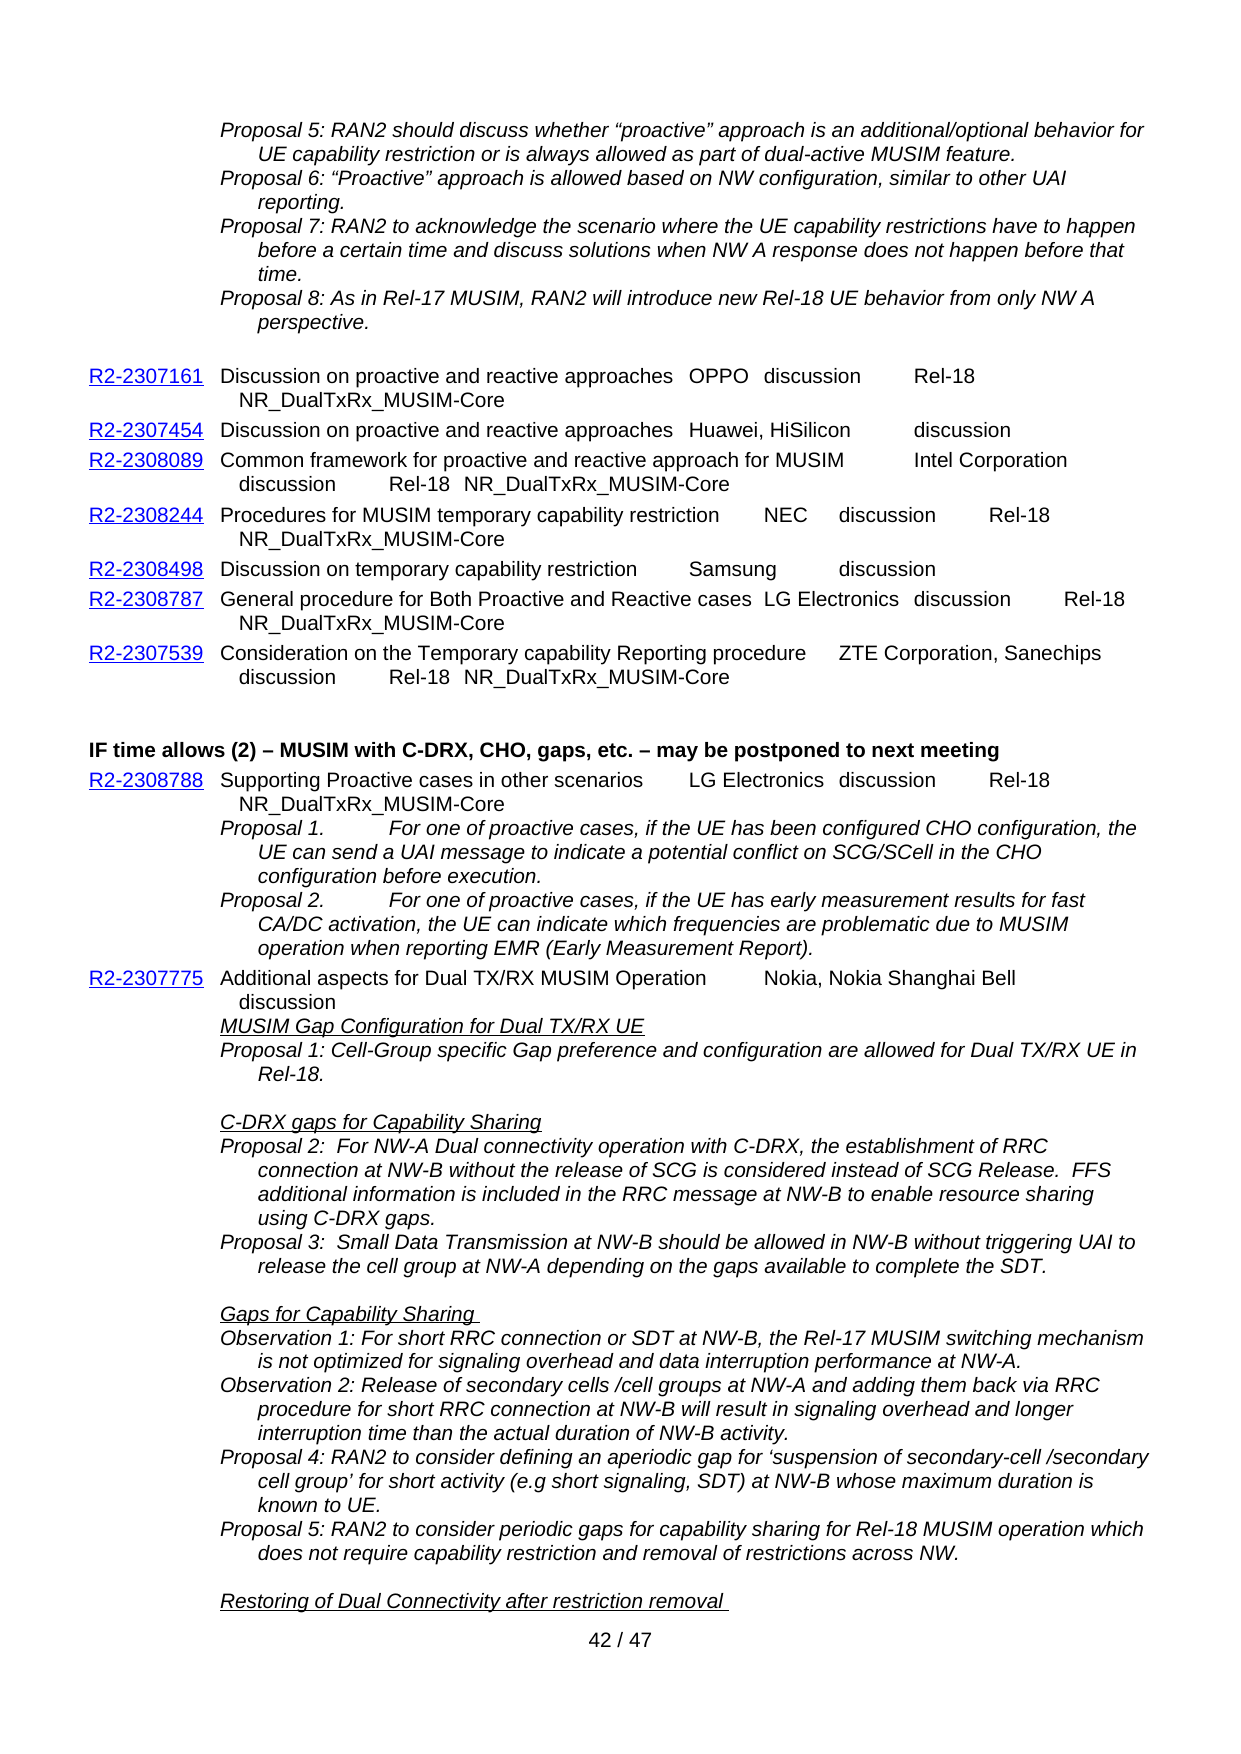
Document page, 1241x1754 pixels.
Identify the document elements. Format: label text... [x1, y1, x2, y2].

text Proposal 5: RAN2 to consider periodic gaps for capability sharing for Rel-18 MUSIM operation which does not require capability restriction and removal of restrictions across NW. [220, 1517, 1152, 1565]
text IF time allows (2) – MUSIM with C-DRX, CHO, gaps, etc. – may be postponed to next meeting [89, 738, 1152, 762]
title R2-2308788 Supporting Proactive cases in other scenarios LG Electronics discussion Rel-18 NR_DualTxRx_MUSIM-Core [89, 768, 1152, 816]
text Proposal 3: Small Data Transmission at NW-B should be allowed in NW-B without triggering UAI to release the cell group at NW-A depending on the gaps available to complete the SDT. [220, 1229, 1152, 1277]
text Proposal 6: “Proactive” approach is allowed based on NW configuration, similar to other UAI reporting. [220, 166, 1152, 214]
text Gaps for Capability Sharing [220, 1301, 1152, 1325]
text Proposal 8: As in Rel-17 MUSIM, RAN2 will introduce new Rel-18 UE behavior from only NW A perspective. [220, 286, 1152, 334]
text Observation 2: Release of secondary cells /cell groups at NW-A and adding them back via RRC procedure for short RRC connection at NW-B will result in signaling overhead and longer interruption time than the actual duration of NW-B activity. [220, 1373, 1152, 1445]
title R2-2308498 Discussion on temporary capability restriction Samsung discussion [89, 557, 1152, 581]
text MUSIM Gap Configuration for Dual TX/RX UE [220, 1014, 1152, 1038]
text Observation 1: For short RRC connection or SDT at NW-B, the Rel-17 MUSIM switching mechanism is not optimized for signaling overhead and data interruption performance at NW-A. [220, 1325, 1152, 1373]
title R2-2307161 Discussion on proactive and reactive approaches OPPO discussion Rel-18 NR_DualTxRx_MUSIM-Core [89, 364, 1152, 412]
text Proposal 2. For one of proactive cases, if the UE has early measurement results for fast CA/DC activation, the UE can indicate which frequencies are problematic due to MUSIM operation when reporting EMR (Early Measurement Report). [220, 888, 1152, 960]
text Proposal 2: For NW-A Dual connectivity operation with C-DRX, the establishment of RRC connection at NW-B without the release of SCG is considered instead of SCG Release. FFS additional information is included in the RRC message at NW-B to enable resource sharing using C-DRX gaps. [220, 1134, 1152, 1229]
text Proposal 5: RAN2 should discuss whether “proactive” approach is an additional/optional behavior for UE capability restriction or is always allowed as part of dual-active MUSIM feature. [220, 118, 1152, 166]
text Proposal 1. For one of proactive cases, if the UE has been configured CHO configuration, the UE can send a UAI message to indicate a potential conflict on SCG/SCell in the CHO configuration before execution. [220, 816, 1152, 888]
title R2-2308089 Common framework for proactive and reactive approach for MUSIM Intel Corporation discussion Rel-18 NR_DualTxRx_MUSIM-Core [89, 448, 1152, 496]
title R2-2307539 Consideration on the Temporary capability Reporting procedure ZTE Corporation, Sanechips discussion Rel-18 NR_DualTxRx_MUSIM-Core [89, 641, 1152, 689]
text Proposal 1: Cell-Group specific Gap preference and configuration are allowed for Dual TX/RX UE in Rel-18. [220, 1038, 1152, 1086]
title R2-2308787 General procedure for Both Proactive and Reactive cases LG Electronics discussion Rel-18 NR_DualTxRx_MUSIM-Core [89, 587, 1152, 635]
text C-DRX gaps for Capability Sharing [220, 1110, 1152, 1134]
title R2-2308244 Procedures for MUSIM temporary capability restriction NEC discussion Rel-18 NR_DualTxRx_MUSIM-Core [89, 502, 1152, 550]
text Proposal 4: RAN2 to consider defining an aperiodic gap for ‘suspension of secondary-cell /secondary cell group’ for short activity (e.g short signaling, SDT) at NW-B whose maximum duration is known to UE. [220, 1445, 1152, 1517]
title R2-2307454 Discussion on proactive and reactive approaches Huawei, HiSilicon discussion [89, 418, 1152, 442]
text Restoring of Dual Connectivity after restriction removal [220, 1589, 1152, 1613]
text Proposal 7: RAN2 to acknowledge the scenario where the UE capability restrictions have to happen before a certain time and discuss solutions when NW A response does not happen before that time. [220, 214, 1152, 286]
title R2-2307775 Additional aspects for Dual TX/RX MUSIM Operation Nokia, Nokia Shanghai Bell discussion [89, 966, 1152, 1014]
